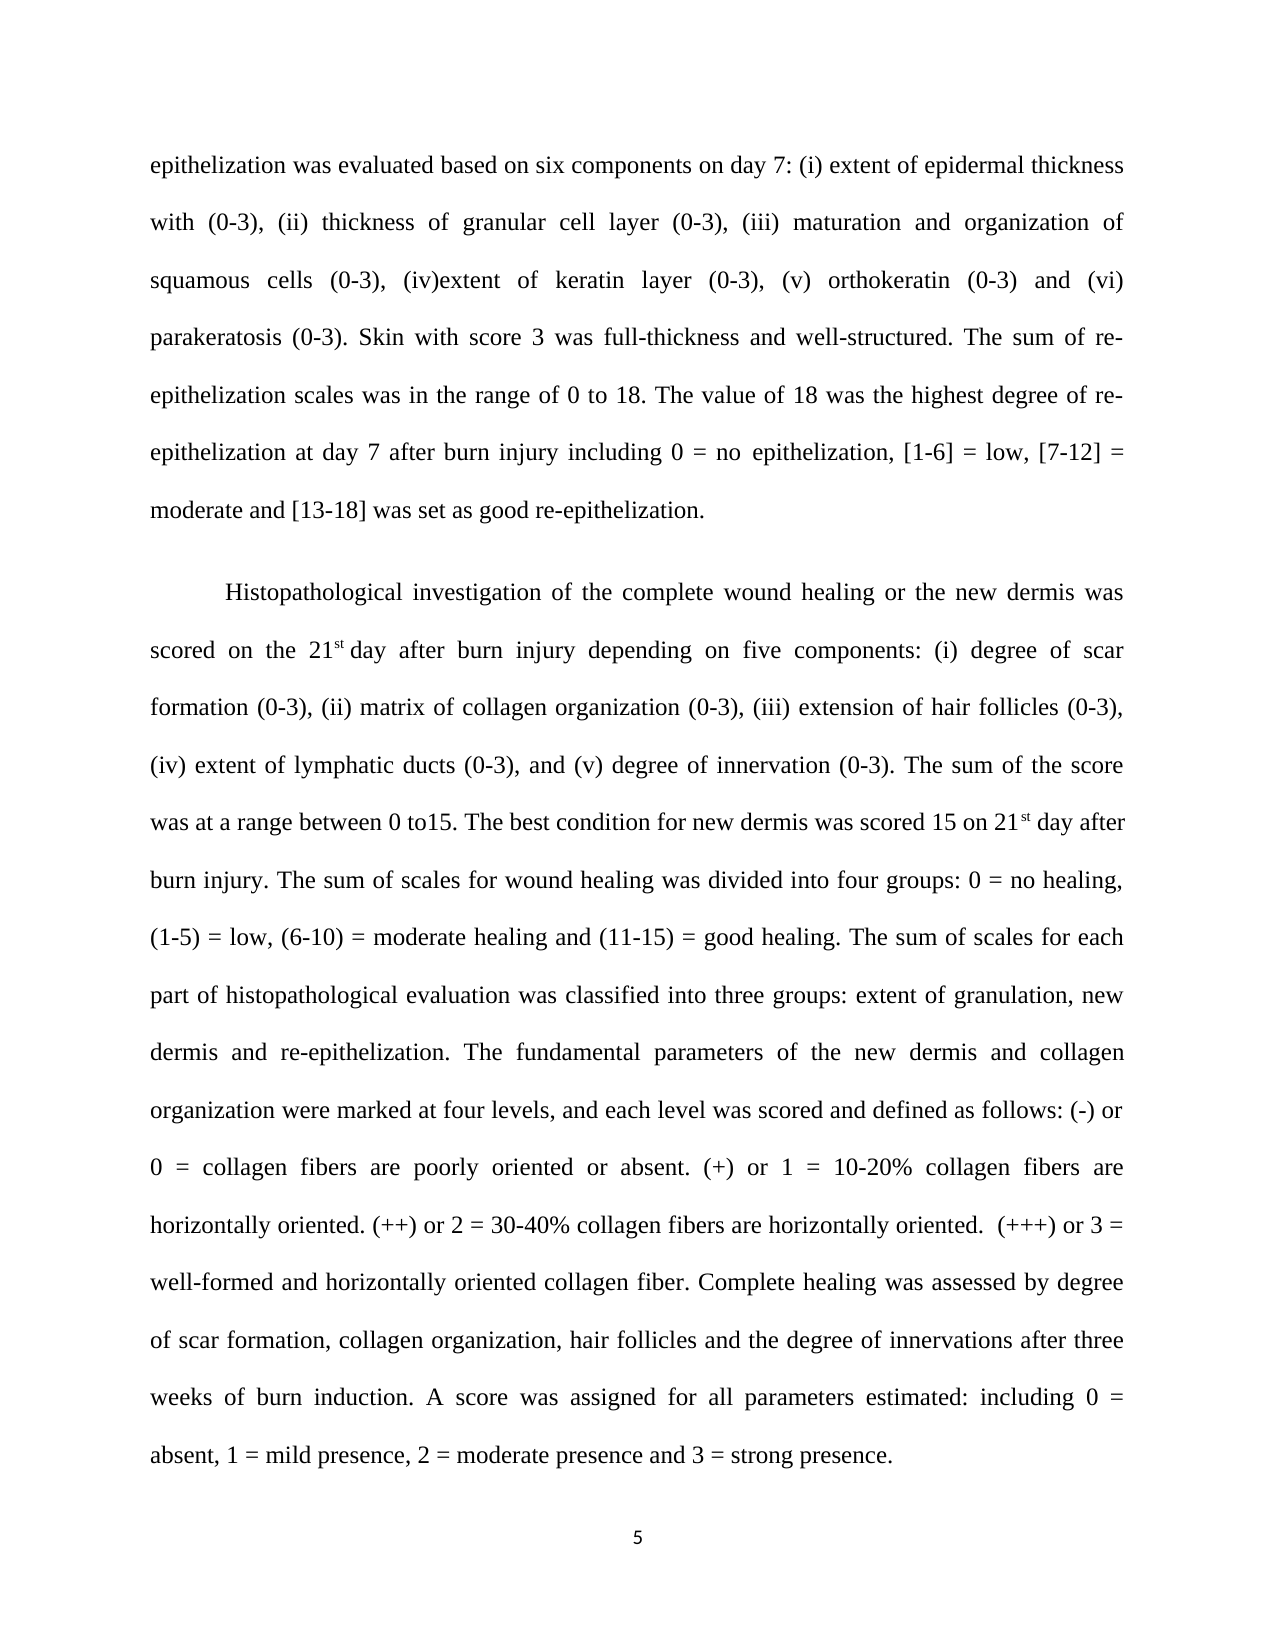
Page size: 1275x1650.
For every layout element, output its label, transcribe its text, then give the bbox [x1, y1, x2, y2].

text Histopathological investigation of the complete wound healing or the new dermis was scored on the 21st day after burn injury depending on five components: (i) degree of scar formation (0-3), (ii) matrix of collagen organization (0-3), (iii) extension of hair follicles (0-3), (iv) extent of lymphatic ducts (0-3), and (v) degree of innervation (0-3). The sum of the score was at a range between 0 to15. The best condition for new dermis was scored 15 on 21st day after burn injury. The sum of scales for wound healing was divided into four groups: 0 = no healing, (1-5) = low, (6-10) = moderate healing and (11-15) = good healing. The sum of scales for each part of histopathological evaluation was classified into three groups: extent of granulation, new dermis and re-epithelization. The fundamental parameters of the new dermis and collagen organization were marked at four levels, and each level was scored and defined as follows: (-) or 0 = collagen fibers are poorly oriented or absent. (+) or 1 = 10-20% collagen fibers are horizontally oriented. (++) or 2 = 30-40% collagen fibers are horizontally oriented. (+++) or 3 = well-formed and horizontally oriented collagen fiber. Complete healing was assessed by degree of scar formation, collagen organization, hair follicles and the degree of innervations after three weeks of burn induction. A score was assigned for all parameters estimated: including 0 = absent, 1 = mild presence, 2 = moderate presence and 3 = strong presence. [150, 577, 1125, 1469]
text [150, 150, 1125, 524]
